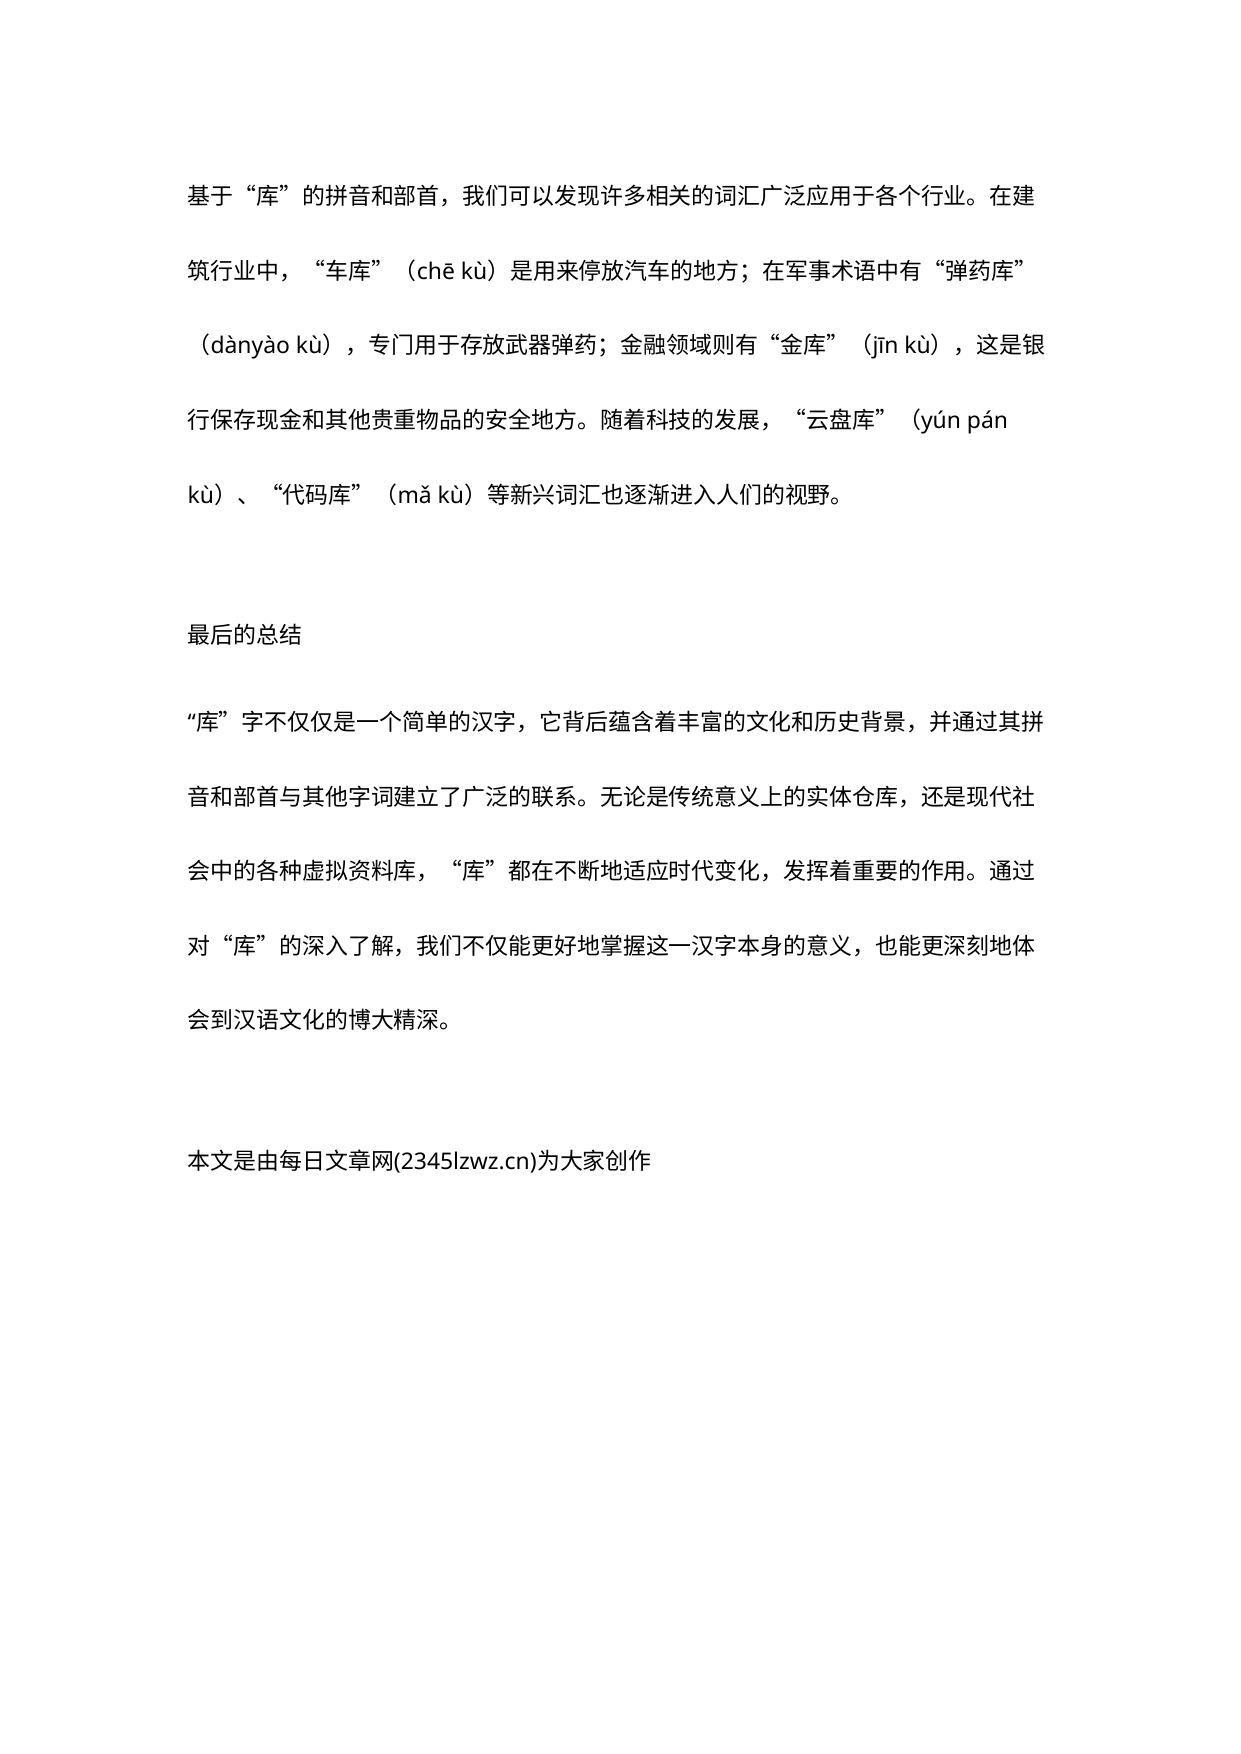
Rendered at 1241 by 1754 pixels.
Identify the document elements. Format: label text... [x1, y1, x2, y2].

text 最后的总结 [187, 601, 1053, 666]
text 基于“库”的拼音和部首，我们可以发现许多相关的词汇广泛应用于各个行业。在建筑行业中，“车库”（chē kù）是用来停放汽车的地方；在军事术语中有“弹药库”（dànyào kù），专门用于存放武器弹药；金融领域则有“金库”（jīn kù），这是银行保存现金和其他贵重物品的安全地方。随着科技的发展，“云盘库”（yún pán kù）、“代码库”（mǎ kù）等新兴词汇也逐渐进入人们的视野。 [187, 162, 1053, 526]
text “库”字不仅仅是一个简单的汉字，它背后蕴含着丰富的文化和历史背景，并通过其拼音和部首与其他字词建立了广泛的联系。无论是传统意义上的实体仓库，还是现代社会中的各种虚拟资料库，“库”都在不断地适应时代变化，发挥着重要的作用。通过对“库”的深入了解，我们不仅能更好地掌握这一汉字本身的意义，也能更深刻地体会到汉语文化的博大精深。 [187, 688, 1053, 1052]
text 本文是由每日文章网(2345lzwz.cn)为大家创作 [187, 1127, 1053, 1192]
